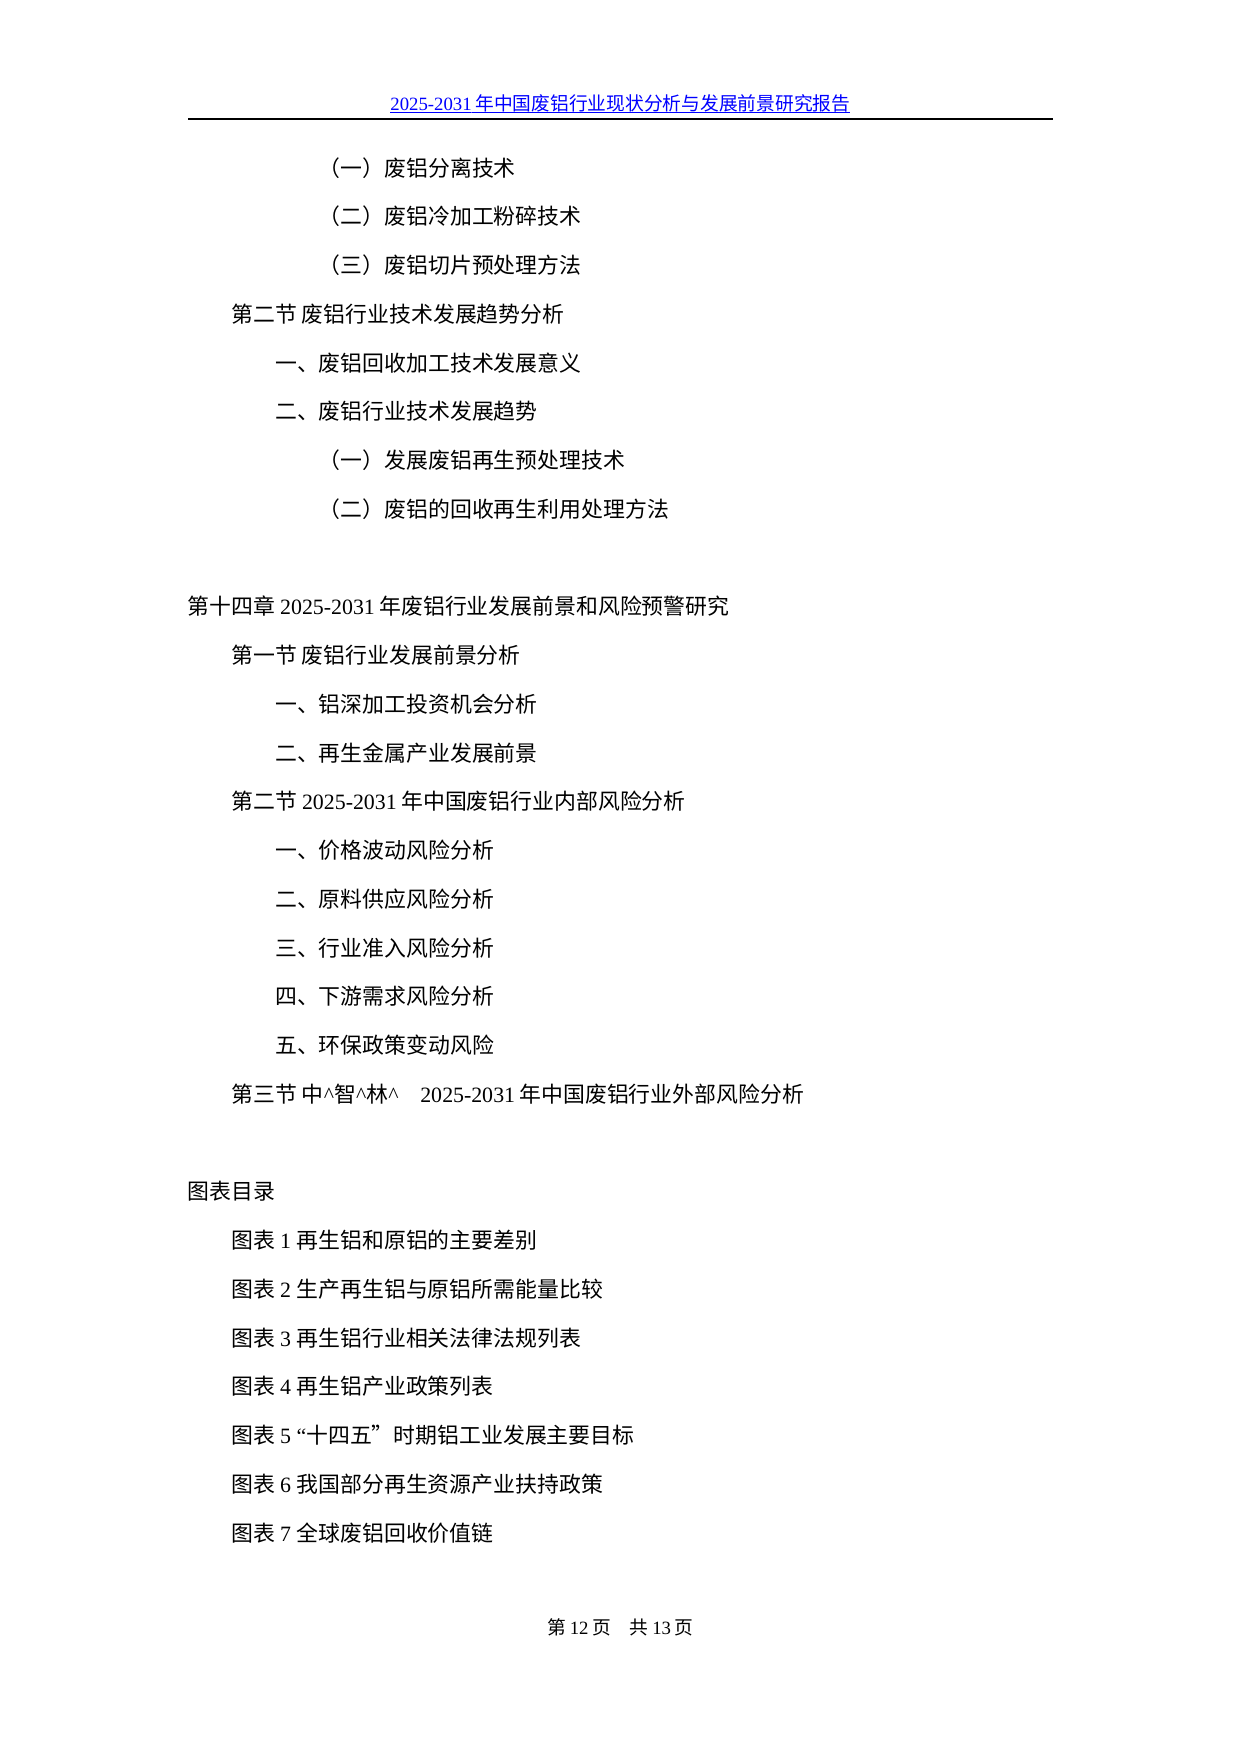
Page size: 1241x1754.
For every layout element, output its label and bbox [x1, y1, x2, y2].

text [187, 150, 1053, 1548]
